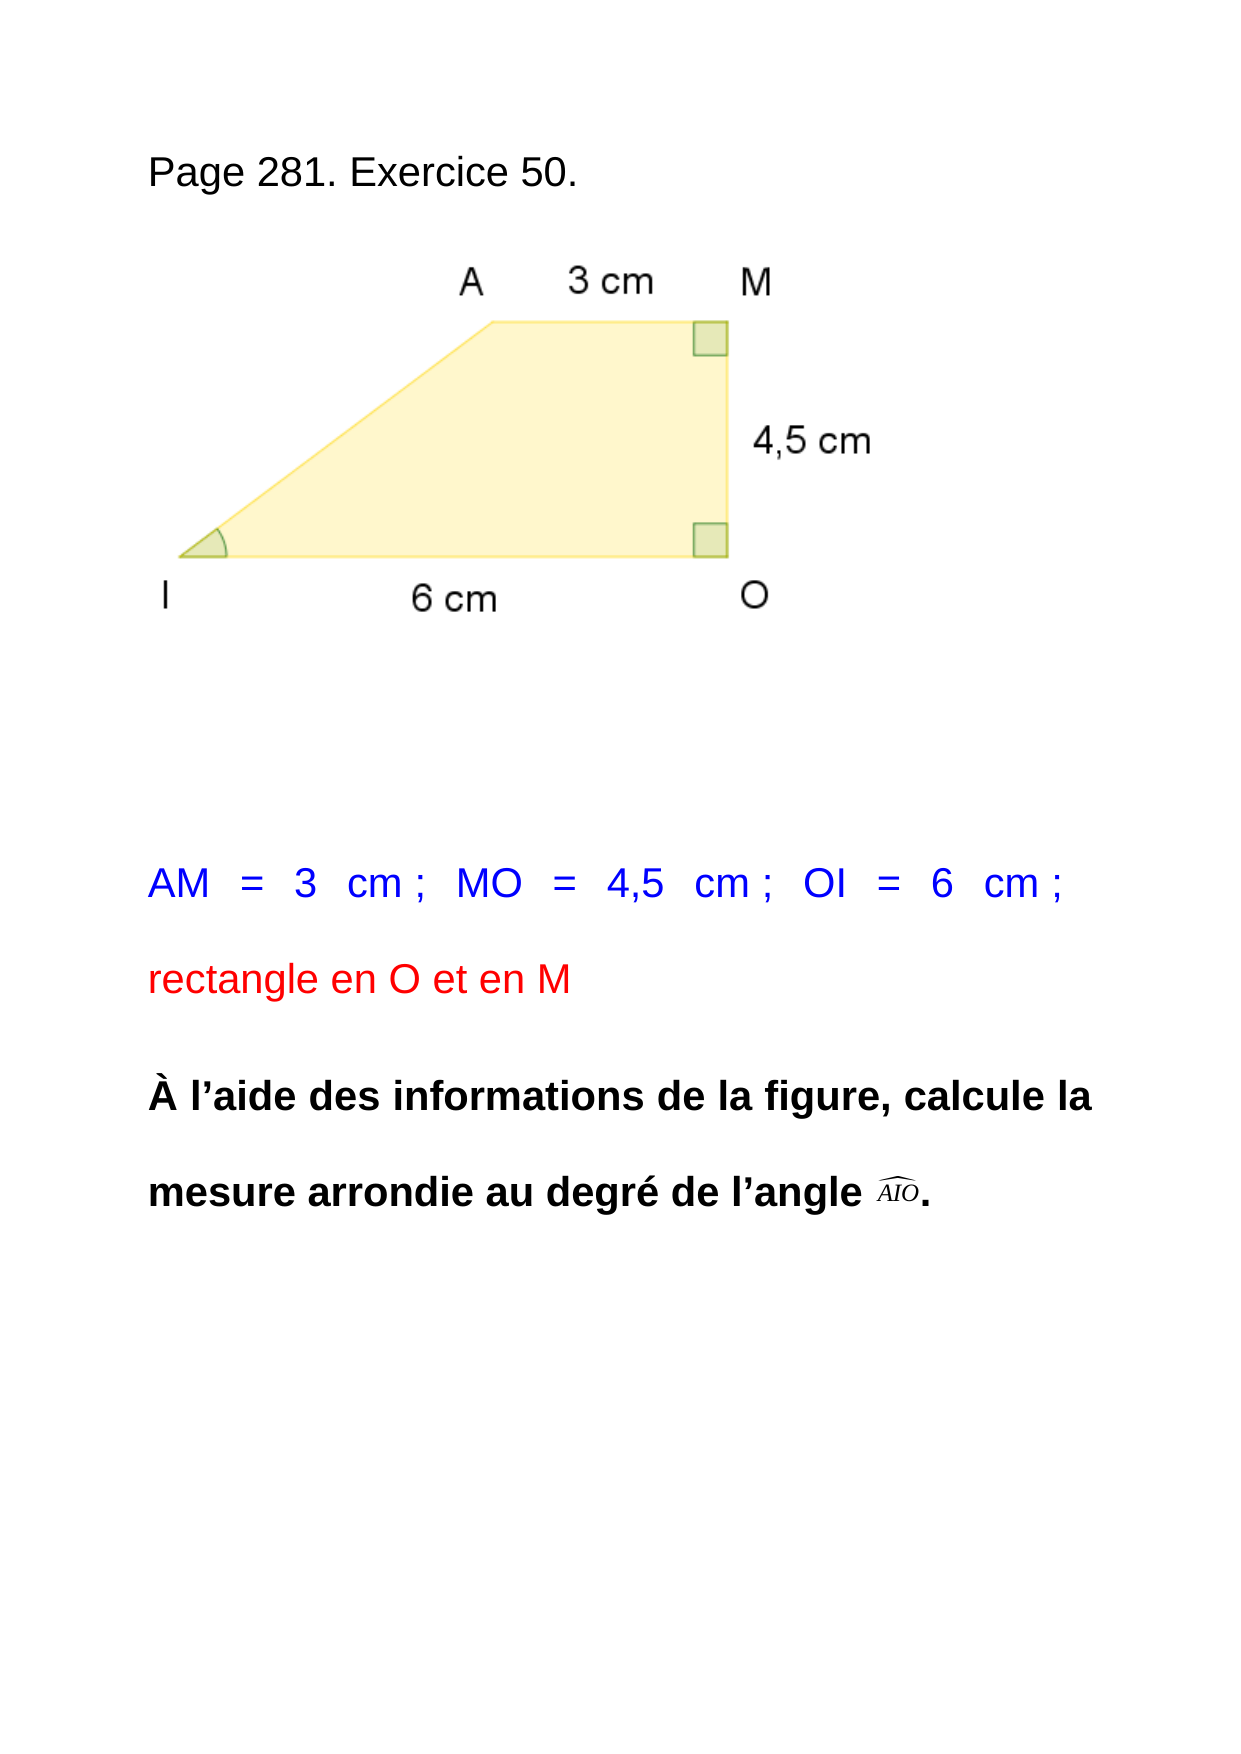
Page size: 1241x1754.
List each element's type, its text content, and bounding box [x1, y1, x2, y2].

text Page 281. Exercice 50. [148, 148, 1093, 196]
text AM = 3 cm ; MO = 4,5 cm ; OI = 6 cm ; rectangle en O et en M [148, 859, 1093, 1003]
text À l’aide des informations de la figure, calcule la mesure arrondie au degré de l’angle . [148, 1071, 1093, 1215]
